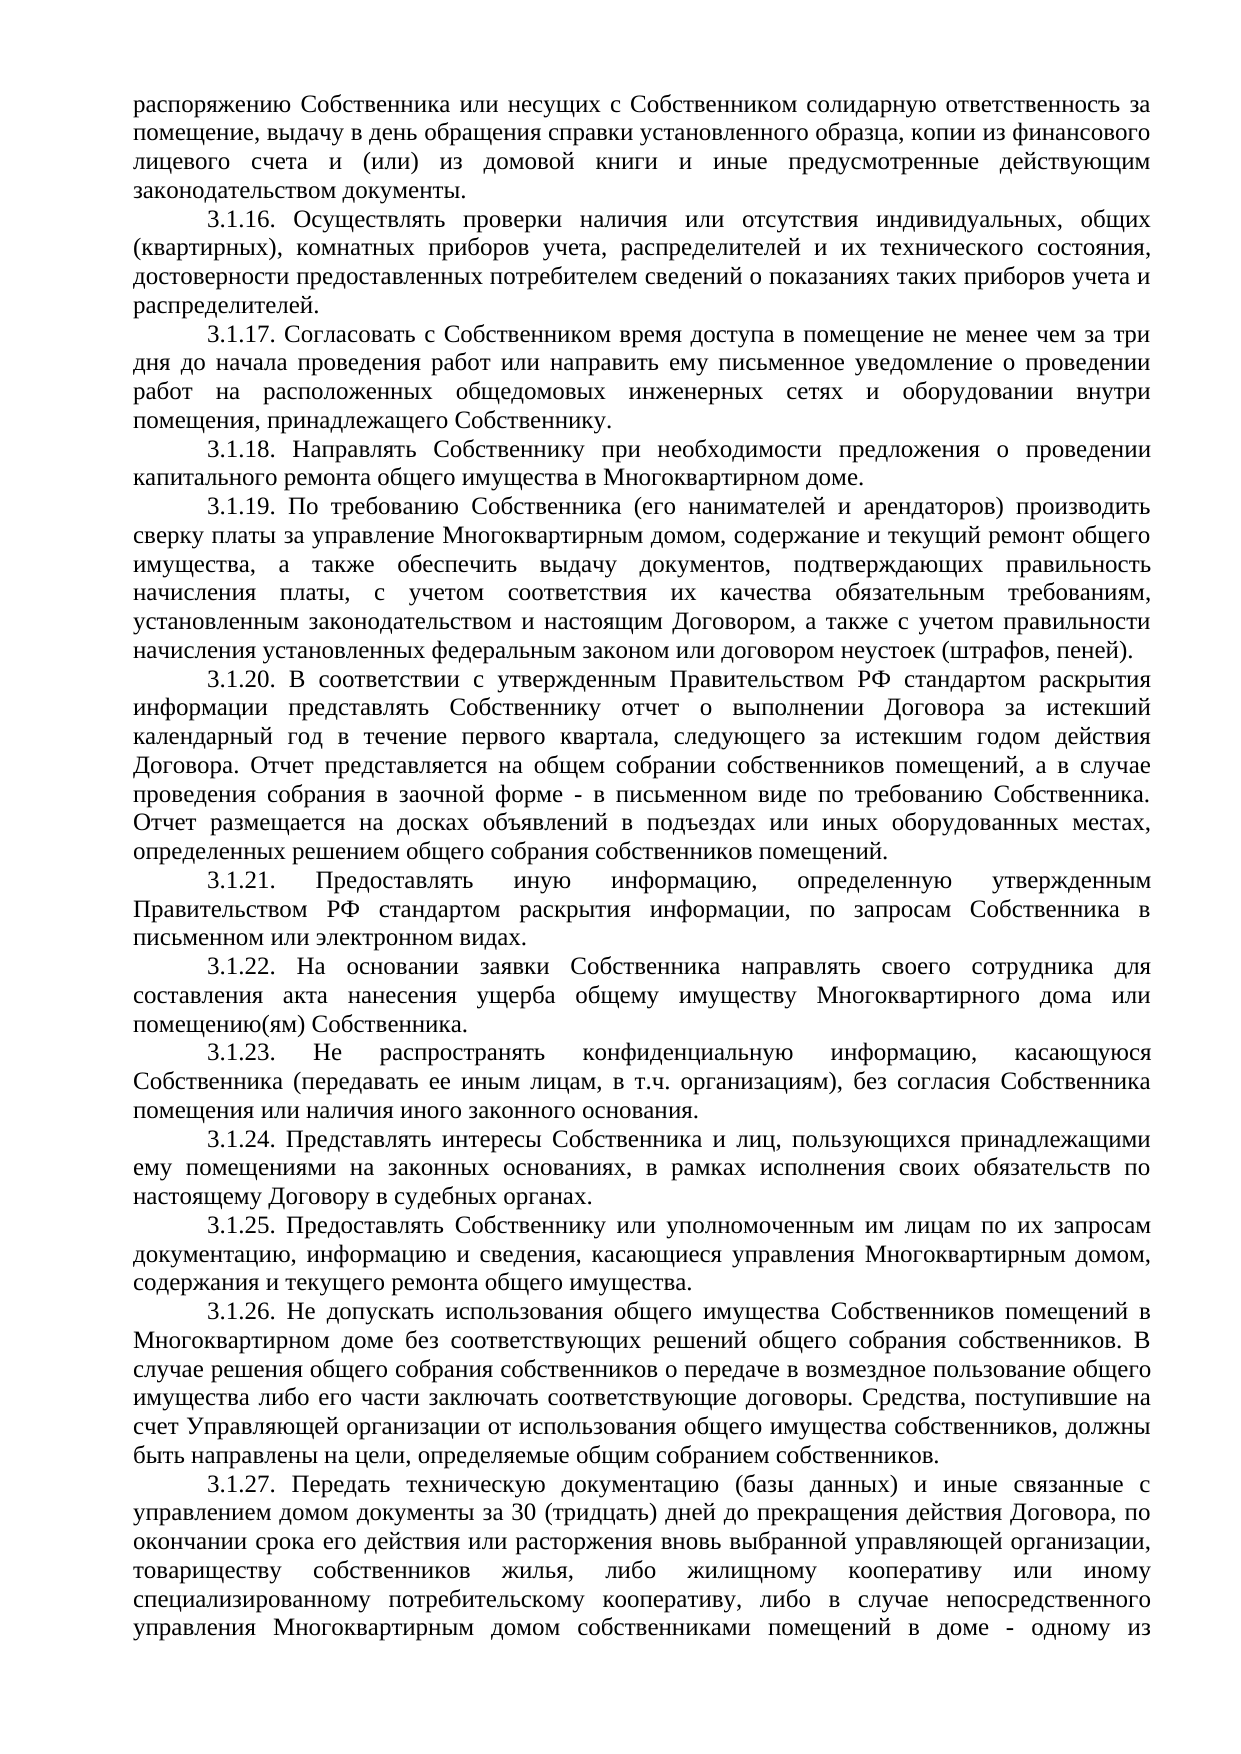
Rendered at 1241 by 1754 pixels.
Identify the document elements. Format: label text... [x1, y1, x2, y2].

text 3.1.25. Предоставлять Собственнику или уполномоченным им лицам по их запросам документацию, информацию и сведения, касающиеся управления Многоквартирным домом, содержания и текущего ремонта общего имущества. [133, 1210, 1152, 1296]
text 3.1.22. На основании заявки Собственника направлять своего сотрудника для составления акта нанесения ущерба общему имуществу Многоквартирного дома или помещению(ям) Собственника. [133, 951, 1152, 1037]
text 3.1.20. В соответствии с утвержденным Правительством РФ стандартом раскрытия информации представлять Собственнику отчет о выполнении Договора за истекший календарный год в течение первого квартала, следующего за истекшим годом действия Договора. Отчет представляется на общем собрании собственников помещений, а в случае проведения собрания в заочной форме - в письменном виде по требованию Собственника. Отчет размещается на досках объявлений в подъездах или иных оборудованных местах, определенных решением общего собрания собственников помещений. [133, 664, 1152, 865]
text 3.1.18. Направлять Собственнику при необходимости предложения о проведении капитального ремонта общего имущества в Многоквартирном доме. [133, 434, 1152, 491]
text 3.1.26. Не допускать использования общего имущества Собственников помещений в Многоквартирном доме без соответствующих решений общего собрания собственников. В случае решения общего собрания собственников о передаче в возмездное пользование общего имущества либо его части заключать соответствующие договоры. Средства, поступившие на счет Управляющей организации от использования общего имущества собственников, должны быть направлены на цели, определяемые общим собранием собственников. [133, 1296, 1152, 1469]
text 3.1.24. Представлять интересы Собственника и лиц, пользующихся принадлежащими ему помещениями на законных основаниях, в рамках исполнения своих обязательств по настоящему Договору в судебных органах. [133, 1124, 1152, 1210]
text 3.1.21. Предоставлять иную информацию, определенную утвержденным Правительством РФ стандартом раскрытия информации, по запросам Собственника в письменном или электронном видах. [133, 865, 1152, 951]
text 3.1.17. Согласовать с Собственником время доступа в помещение не менее чем за три дня до начала проведения работ или направить ему письменное уведомление о проведении работ на расположенных общедомовых инженерных сетях и оборудовании внутри помещения, принадлежащего Собственнику. [133, 319, 1152, 434]
text 3.1.19. По требованию Собственника (его нанимателей и арендаторов) производить сверку платы за управление Многоквартирным домом, содержание и текущий ремонт общего имущества, а также обеспечить выдачу документов, подтверждающих правильность начисления платы, с учетом соответствия их качества обязательным требованиям, установленным законодательством и настоящим Договором, а также с учетом правильности начисления установленных федеральным законом или договором неустоек (штрафов, пеней). [133, 491, 1152, 664]
text 3.1.23. Не распространять конфиденциальную информацию, касающуюся Собственника (передавать ее иным лицам, в т.ч. организациям), без согласия Собственника помещения или наличия иного законного основания. [133, 1037, 1152, 1124]
text 3.1.16. Осуществлять проверки наличия или отсутствия индивидуальных, общих (квартирных), комнатных приборов учета, распределителей и их технического состояния, достоверности предоставленных потребителем сведений о показаниях таких приборов учета и распределителей. [133, 204, 1152, 319]
